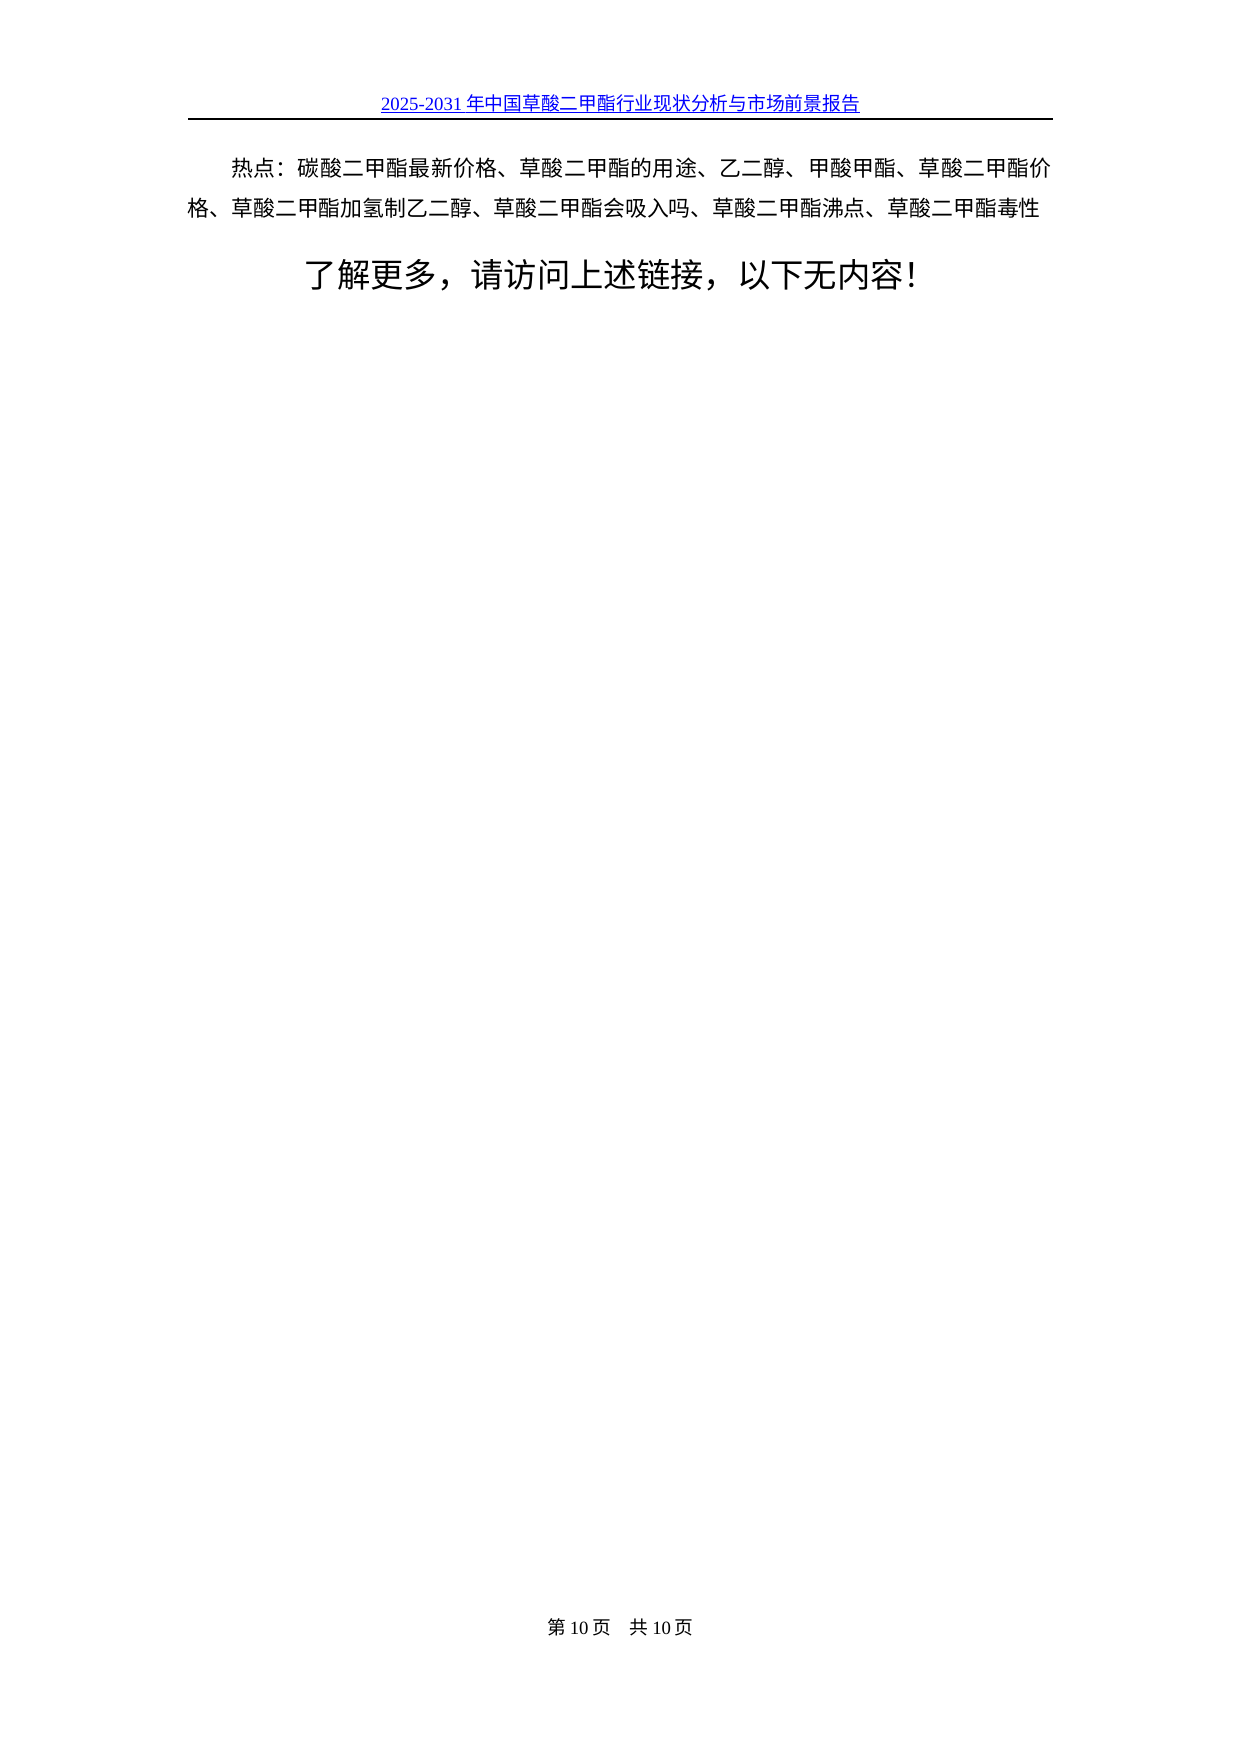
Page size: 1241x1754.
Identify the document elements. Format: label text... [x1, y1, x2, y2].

text 热点：碳酸二甲酯最新价格、草酸二甲酯的用途、乙二醇、甲酸甲酯、草酸二甲酯价格、草酸二甲酯加氢制乙二醇、草酸二甲酯会吸入吗、草酸二甲酯沸点、草酸二甲酯毒性 [187, 150, 1053, 223]
title 了解更多，请访问上述链接，以下无内容！ [187, 241, 1053, 306]
